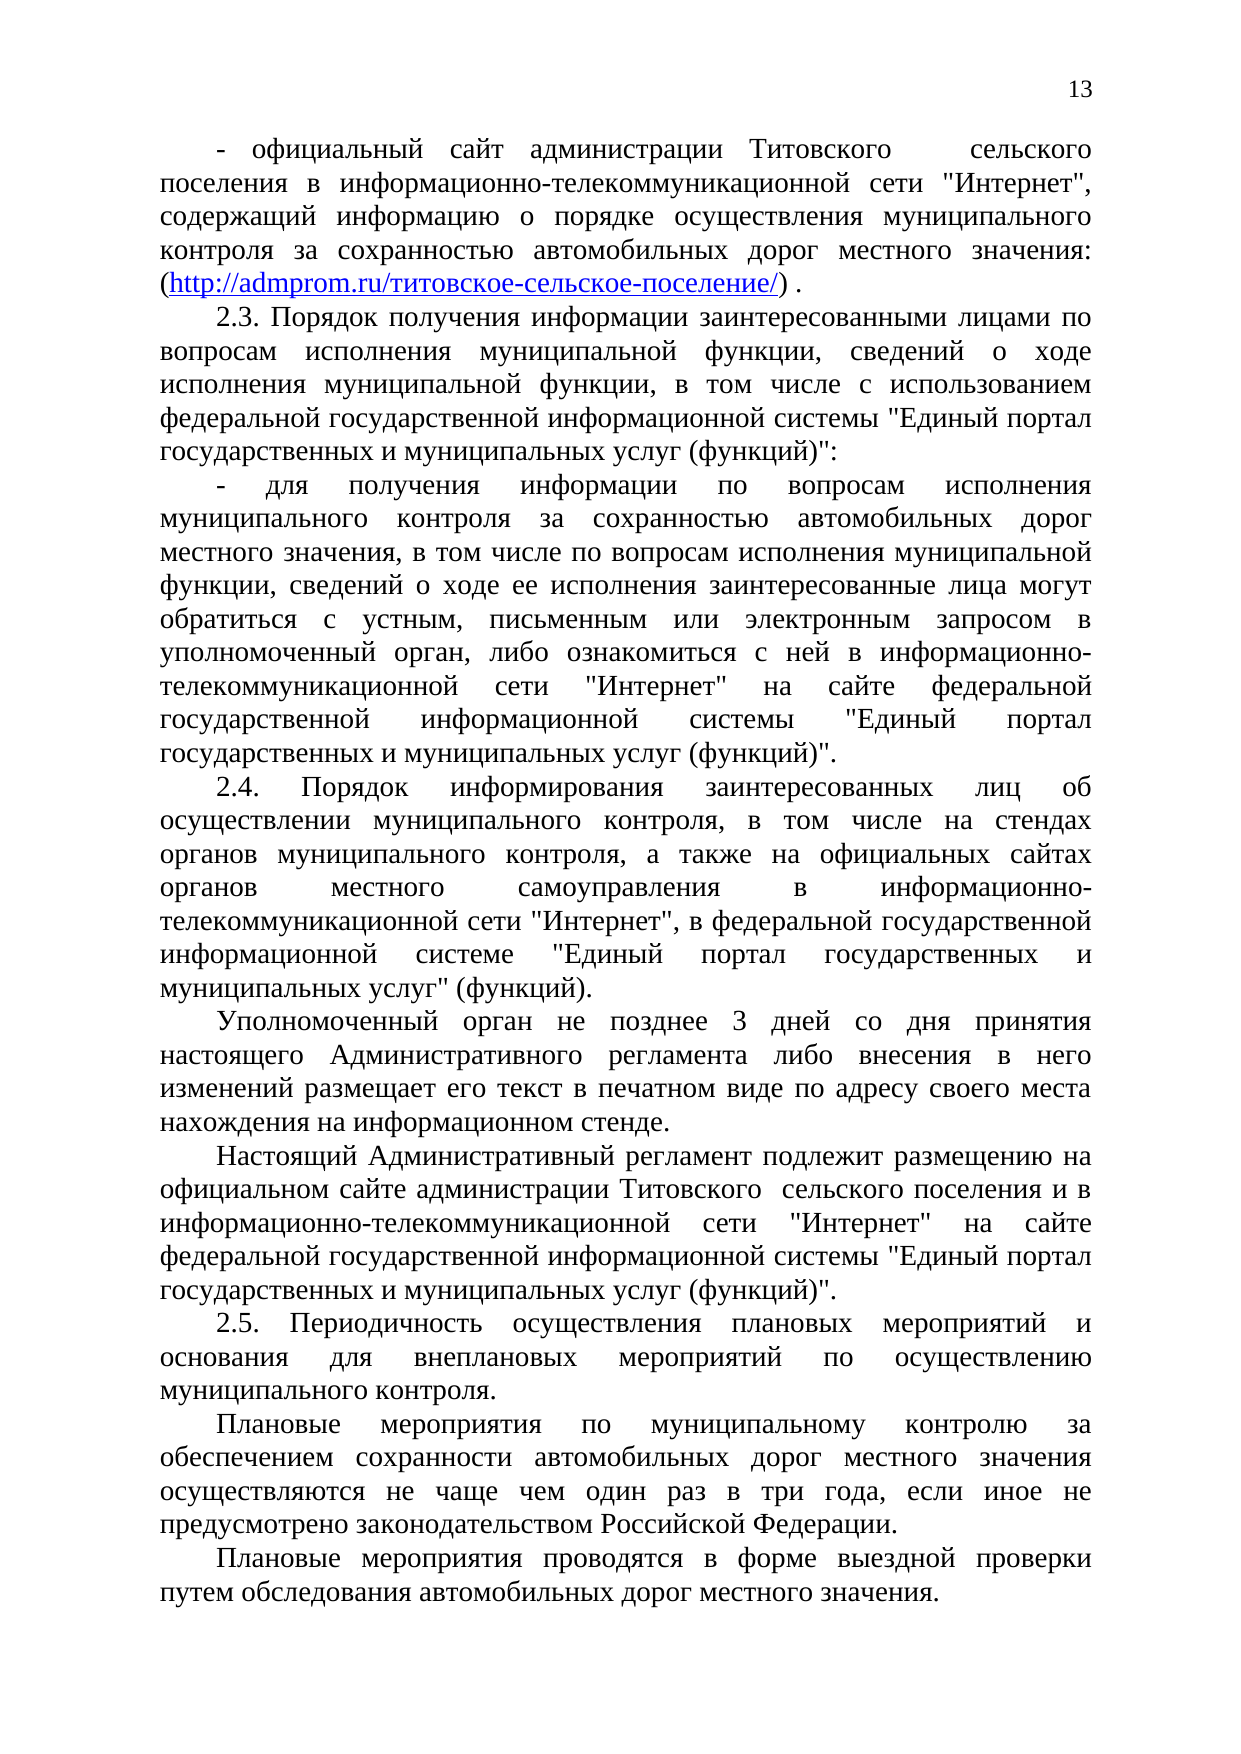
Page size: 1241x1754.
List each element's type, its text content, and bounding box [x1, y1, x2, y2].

text Плановые мероприятия проводятся в форме выездной проверки путем обследования автомобильных дорог местного значения. [159, 1540, 1092, 1607]
text - для получения информации по вопросам исполнения муниципального контроля за сохранностью автомобильных дорог местного значения, в том числе по вопросам исполнения муниципальной функции, сведений о ходе ее исполнения заинтересованные лица могут обратиться с устным, письменным или электронным запросом в уполномоченный орган, либо ознакомиться с ней в информационно-телекоммуникационной сети "Интернет" на сайте федеральной государственной информационной системы "Единый портал государственных и муниципальных услуг (функций)". [159, 467, 1092, 769]
text 2.4. Порядок информирования заинтересованных лиц об осуществлении муниципального контроля, в том числе на стендах органов муниципального контроля, а также на официальных сайтах органов местного самоуправления в информационно-телекоммуникационной сети "Интернет", в федеральной государственной информационной системе "Единый портал государственных и муниципальных услуг" (функций). [159, 769, 1092, 1003]
text - официальный сайт администрации Титовского сельского поселения в информационно-телекоммуникационной сети "Интернет", содержащий информацию о порядке осуществления муниципального контроля за сохранностью автомобильных дорог местного значения: (http://admprom.ru/титовское-сельское-поселение/) . [159, 131, 1092, 299]
text 2.5. Периодичность осуществления плановых мероприятий и основания для внеплановых мероприятий по осуществлению муниципального контроля. [159, 1305, 1092, 1406]
text Плановые мероприятия по муниципальному контролю за обеспечением сохранности автомобильных дорог местного значения осуществляются не чаще чем один раз в три года, если иное не предусмотрено законодательством Российской Федерации. [159, 1406, 1092, 1540]
text Настоящий Административный регламент подлежит размещению на официальном сайте администрации Титовского сельского поселения и в информационно-телекоммуникационной сети "Интернет" на сайте федеральной государственной информационной системы "Единый портал государственных и муниципальных услуг (функций)". [159, 1138, 1092, 1305]
text Уполномоченный орган не позднее 3 дней со дня принятия настоящего Административного регламента либо внесения в него изменений размещает его текст в печатном виде по адресу своего места нахождения на информационном стенде. [159, 1003, 1092, 1138]
text 2.3. Порядок получения информации заинтересованными лицами по вопросам исполнения муниципальной функции, сведений о ходе исполнения муниципальной функции, в том числе с использованием федеральной государственной информационной системы "Единый портал государственных и муниципальных услуг (функций)": [159, 299, 1092, 467]
